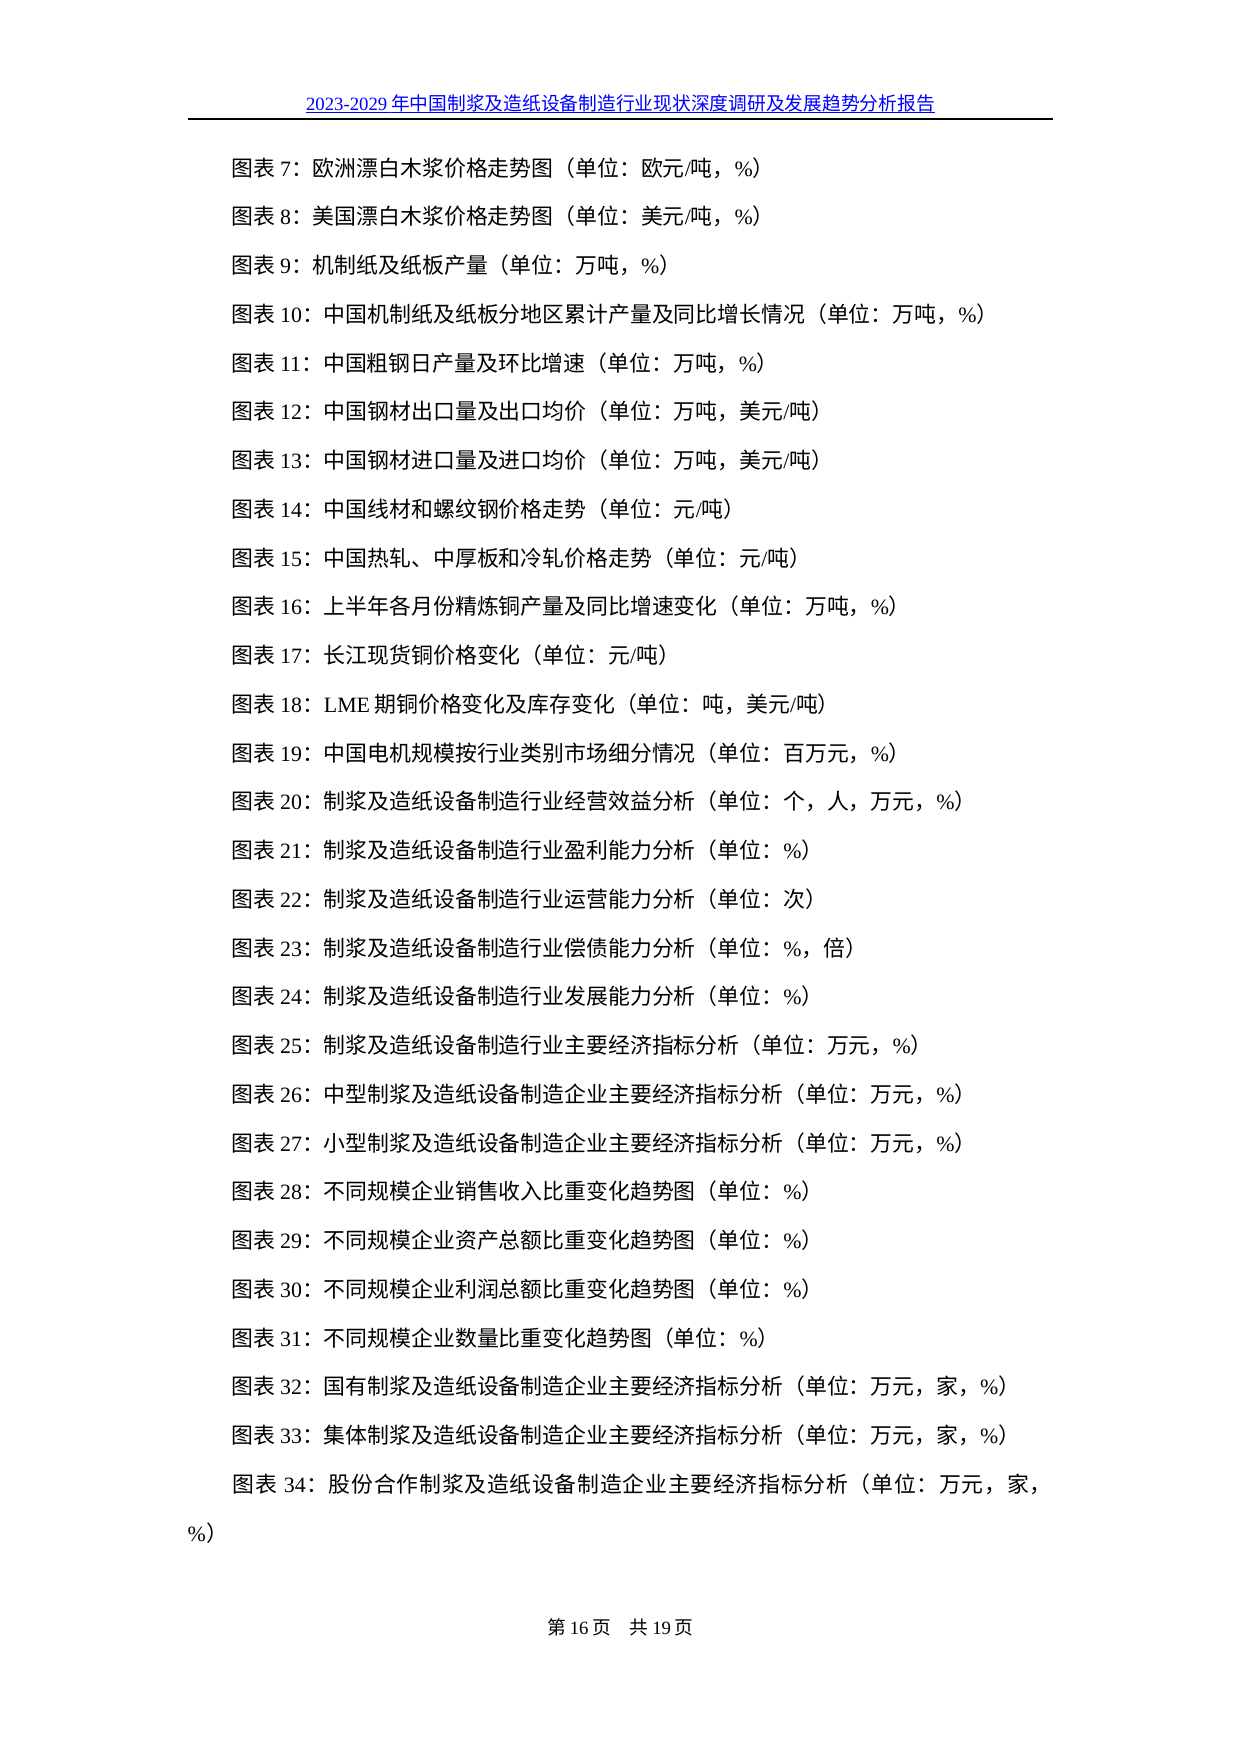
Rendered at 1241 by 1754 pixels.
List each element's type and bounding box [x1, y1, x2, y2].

text [187, 150, 1053, 1548]
